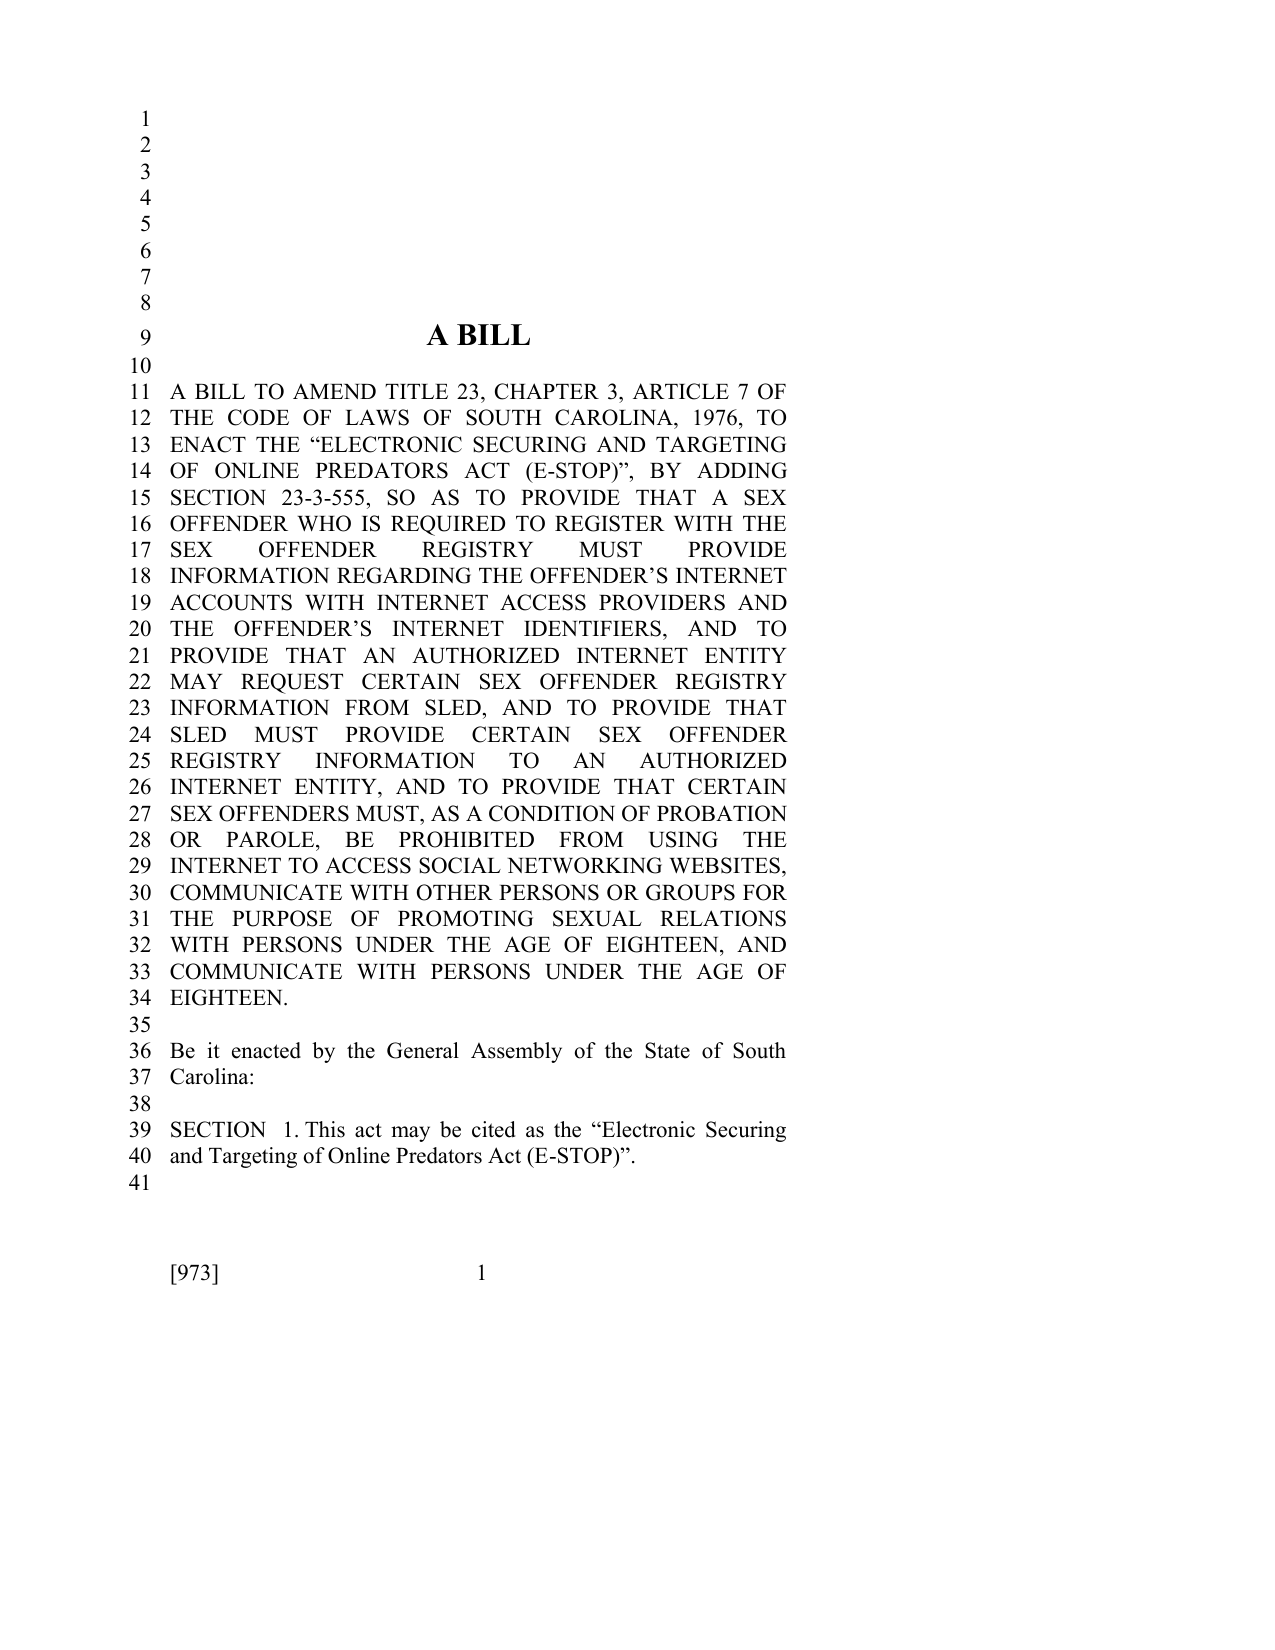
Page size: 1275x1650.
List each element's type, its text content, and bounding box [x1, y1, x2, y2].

text A BILL [169, 316, 787, 352]
text Be it enacted by the General Assembly of the State of South Carolina: [169, 1037, 787, 1090]
text A BILL TO AMEND TITLE 23, CHAPTER 3, ARTICLE 7 OF THE CODE OF LAWS OF SOUTH CAROLINA, 1976, TO ENACT THE “ELECTRONIC SECURING AND TARGETING OF ONLINE PREDATORS ACT (E-STOP)”, BY ADDING SECTION 23-3-555, SO AS TO PROVIDE THAT A SEX OFFENDER WHO IS REQUIRED TO REGISTER WITH THE SEX OFFENDER REGISTRY MUST PROVIDE INFORMATION REGARDING THE OFFENDER’S INTERNET ACCOUNTS WITH INTERNET ACCESS PROVIDERS AND THE OFFENDER’S INTERNET IDENTIFIERS, AND TO PROVIDE THAT AN AUTHORIZED INTERNET ENTITY MAY REQUEST CERTAIN SEX OFFENDER REGISTRY INFORMATION FROM SLED, AND TO PROVIDE THAT SLED MUST PROVIDE CERTAIN SEX OFFENDER REGISTRY INFORMATION TO AN AUTHORIZED INTERNET ENTITY, AND TO PROVIDE THAT CERTAIN SEX OFFENDERS MUST, AS A CONDITION OF PROBATION OR PAROLE, BE PROHIBITED FROM USING THE INTERNET TO ACCESS SOCIAL NETWORKING WEBSITES, COMMUNICATE WITH OTHER PERSONS OR GROUPS FOR THE PURPOSE OF PROMOTING SEXUAL RELATIONS WITH PERSONS UNDER THE AGE OF EIGHTEEN, AND COMMUNICATE WITH PERSONS UNDER THE AGE OF EIGHTEEN. [169, 378, 787, 1011]
text SECTION 1. This act may be cited as the “Electronic Securing and Targeting of Online Predators Act (E-STOP)”. [169, 1116, 787, 1169]
